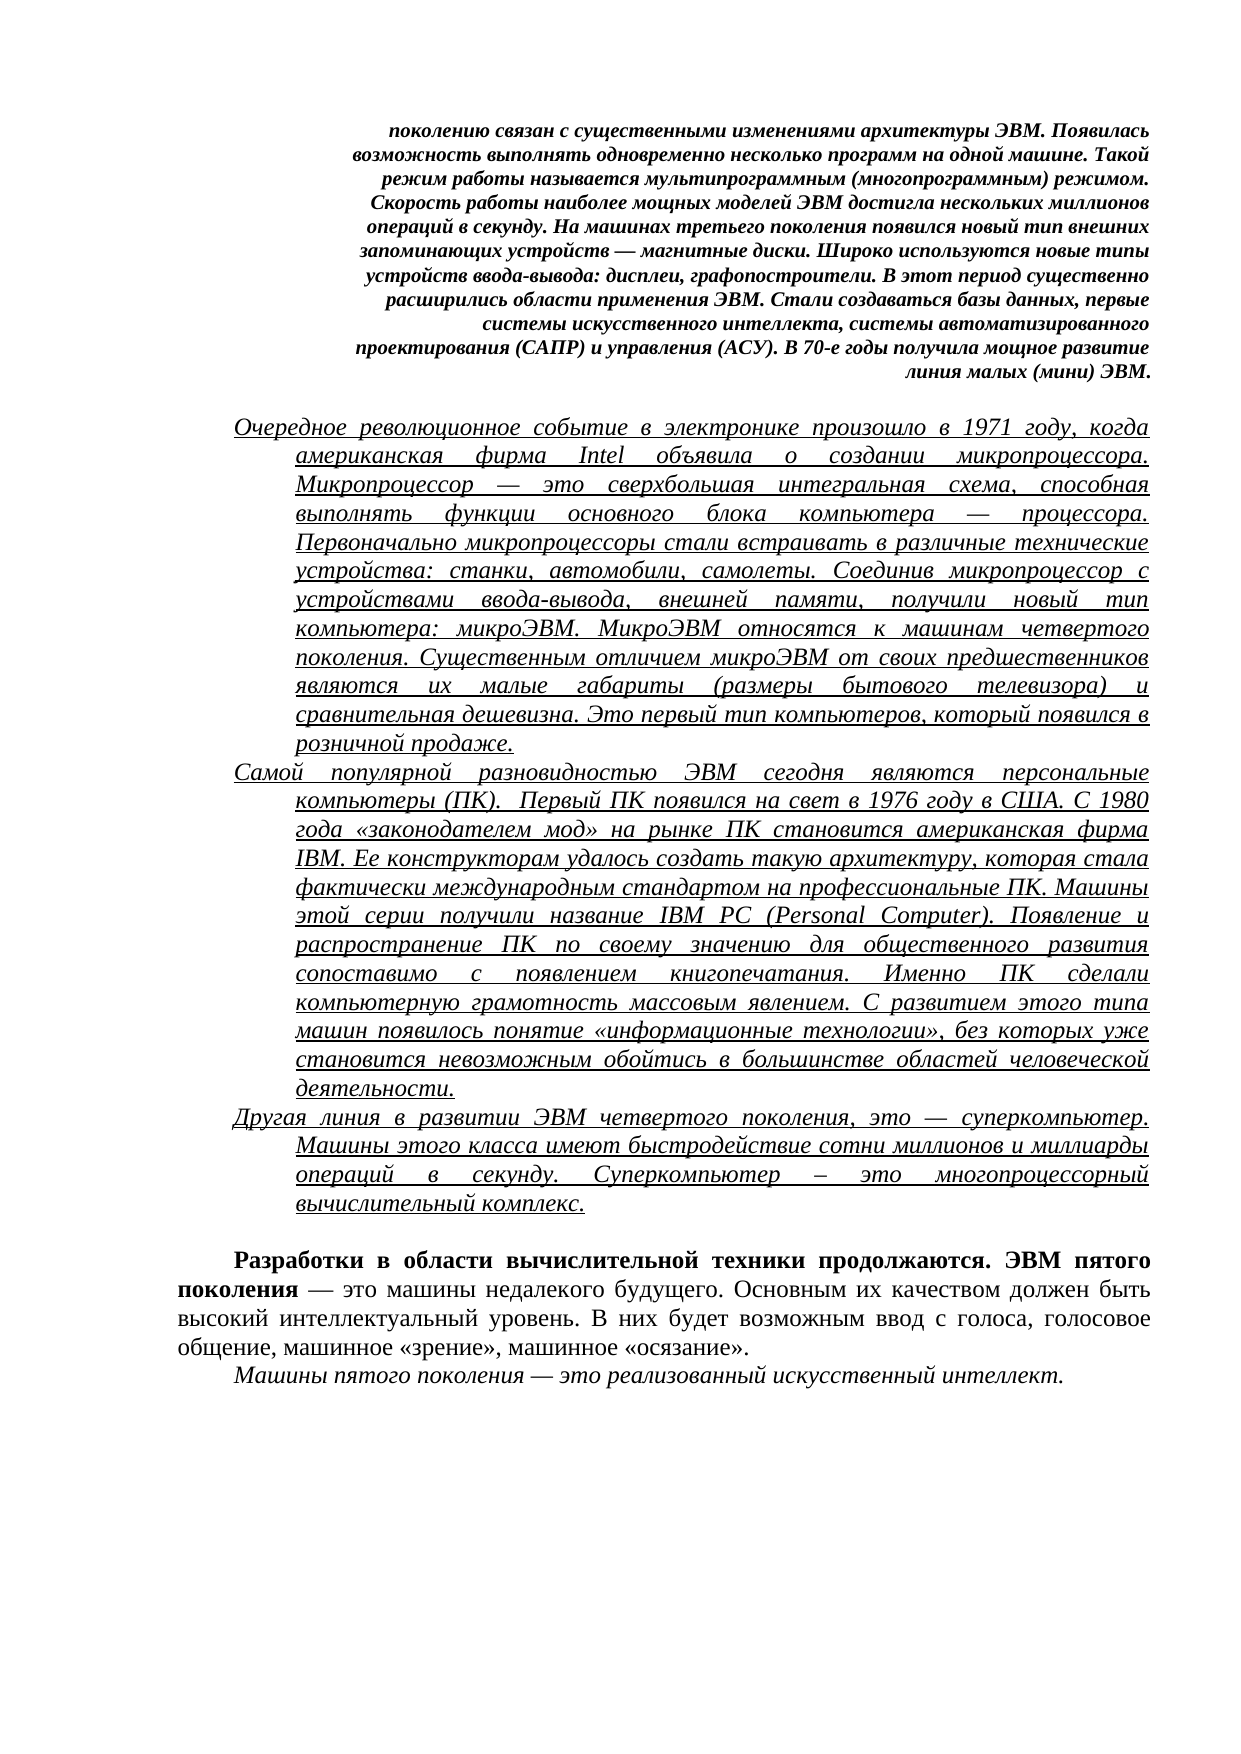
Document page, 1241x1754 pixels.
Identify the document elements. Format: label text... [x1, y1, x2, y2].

text Разработки в области вычислительной техники продолжаются. ЭВМ пятого поколения — это машины недалекого будущего. Основным их качеством должен быть высокий интеллектуальный уровень. В них будет возможным ввод с голоса, голосовое общение, машинное «зрение», машинное «осязание». [177, 1245, 1152, 1360]
text Самой популярной разновидностью ЭВМ сегодня являются персональные компьютеры (ПК). Первый ПК появился на свет в 1976 году в США. С 1980 года «законодателем мод» на рынке ПК становится американская фирма IBM. Ее конструкторам удалось создать такую архитектуру, которая стала фактически международным стандартом на профессиональные ПК. Машины этой серии получили название IBM PC (Personal Computer). Появление и распространение ПК по своему значению для общественного развития сопоставимо с появлением книгопечатания. Именно ПК сделали компьютерную грамотность массовым явлением. С развитием этого типа машин появилось понятие «информационные технологии», без которых уже становится невозможным обойтись в большинстве областей человеческой деятельности. [233, 757, 1152, 1102]
text Очередное революционное событие в электронике произошло в 1971 году, когда американская фирма Intel объявила о создании микропроцессора. Микропроцессор — это сверхбольшая интегральная схема, способная выполнять функции основного блока компьютера — процессора. Первоначально микропроцессоры стали встраивать в различные технические устройства: станки, автомобили, самолеты. Соединив микропроцессор с устройствами ввода-вывода, внешней памяти, получили новый тип компьютера: микроЭВМ. МикроЭВМ относятся к машинам четвертого поколения. Существенным отличием микроЭВМ от своих предшественников являются их малые габариты (размеры бытового телевизора) и сравнительная дешевизна. Это первый тип компьютеров, который появился в розничной продаже. [233, 412, 1152, 757]
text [325, 118, 1152, 383]
text Машины пятого поколения — это реализованный искусственный интеллект. [177, 1360, 1152, 1389]
text Другая линия в развитии ЭВМ четвертого поколения, это — суперкомпьютер. Машины этого класса имеют быстродействие сотни миллионов и миллиарды операций в секунду. Суперкомпьютер – это многопроцессорный вычислительный комплекс. [233, 1102, 1152, 1217]
